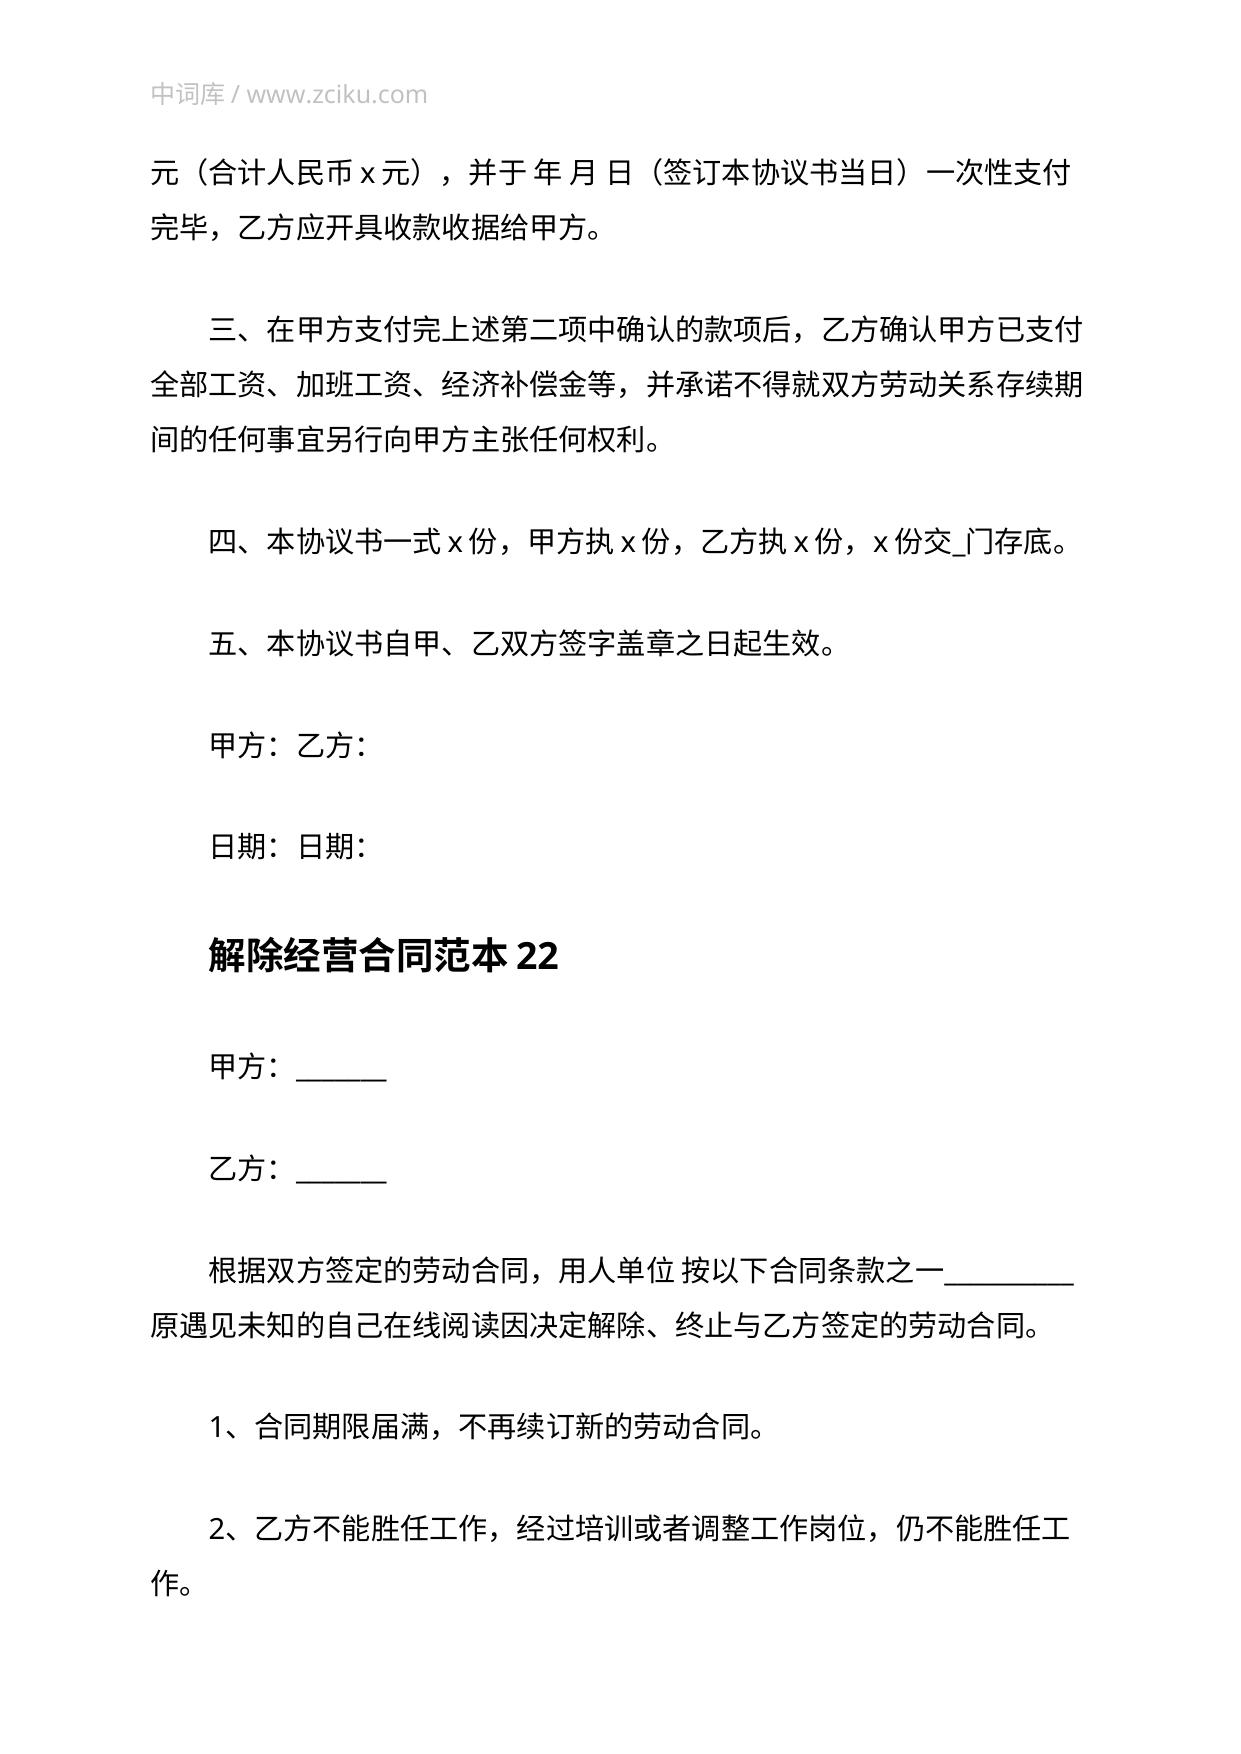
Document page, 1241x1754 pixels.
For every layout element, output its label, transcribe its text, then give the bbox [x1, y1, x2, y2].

text 解除经营合同范本22 [150, 926, 1090, 980]
text 1、合同期限届满，不再续订新的劳动合同。 [150, 1404, 1090, 1446]
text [150, 150, 1090, 247]
text 2、乙方不能胜任工作，经过培训或者调整工作岗位，仍不能胜任工作。 [150, 1506, 1090, 1603]
text 甲方：乙方： [150, 722, 1090, 764]
text 四、本协议书一式x份，甲方执x份，乙方执x份，x份交_门存底。 [150, 518, 1090, 561]
text 甲方：_______ [150, 1043, 1090, 1086]
text 乙方：_______ [150, 1145, 1090, 1188]
text 根据双方签定的劳动合同，用人单位 按以下合同条款之一__________原遇见未知的自己在线阅读因决定解除、终止与乙方签定的劳动合同。 [150, 1247, 1090, 1344]
text 五、本协议书自甲、乙双方签字盖章之日起生效。 [150, 620, 1090, 663]
text 三、在甲方支付完上述第二项中确认的款项后，乙方确认甲方已支付全部工资、加班工资、经济补偿金等，并承诺不得就双方劳动关系存续期间的任何事宜另行向甲方主张任何权利。 [150, 307, 1090, 459]
text 日期：日期： [150, 824, 1090, 866]
